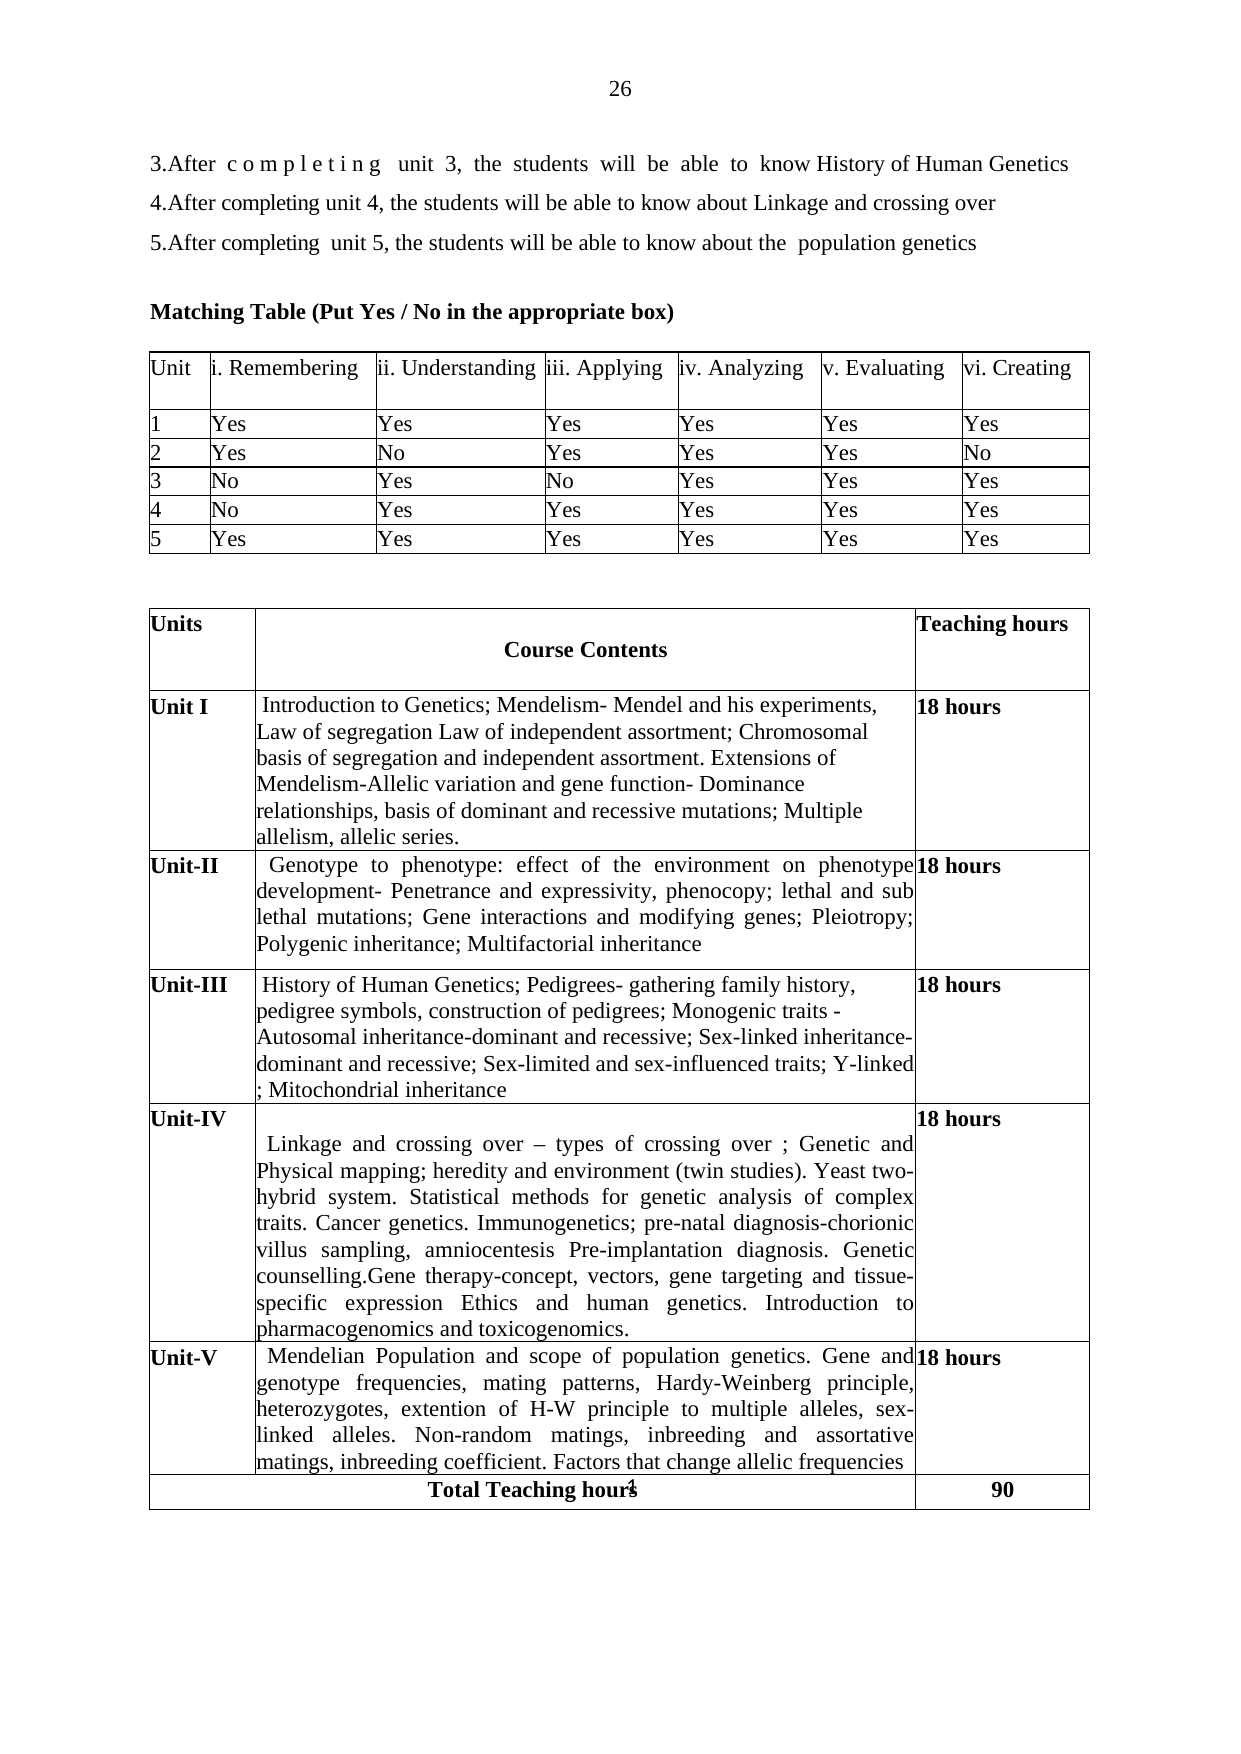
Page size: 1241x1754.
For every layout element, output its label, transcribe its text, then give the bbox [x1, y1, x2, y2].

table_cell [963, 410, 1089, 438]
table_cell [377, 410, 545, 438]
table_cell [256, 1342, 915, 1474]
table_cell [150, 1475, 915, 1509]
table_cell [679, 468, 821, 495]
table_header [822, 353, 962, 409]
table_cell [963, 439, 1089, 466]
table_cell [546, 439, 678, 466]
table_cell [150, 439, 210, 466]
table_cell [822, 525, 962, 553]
list 5.After completing unit 5, the students will be able to know about the population genetics [150, 229, 1090, 255]
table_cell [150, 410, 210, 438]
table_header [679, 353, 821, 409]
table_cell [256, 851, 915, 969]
list 3.After completing unit 3, the students will be able to know History of Human Genetics [150, 150, 1090, 176]
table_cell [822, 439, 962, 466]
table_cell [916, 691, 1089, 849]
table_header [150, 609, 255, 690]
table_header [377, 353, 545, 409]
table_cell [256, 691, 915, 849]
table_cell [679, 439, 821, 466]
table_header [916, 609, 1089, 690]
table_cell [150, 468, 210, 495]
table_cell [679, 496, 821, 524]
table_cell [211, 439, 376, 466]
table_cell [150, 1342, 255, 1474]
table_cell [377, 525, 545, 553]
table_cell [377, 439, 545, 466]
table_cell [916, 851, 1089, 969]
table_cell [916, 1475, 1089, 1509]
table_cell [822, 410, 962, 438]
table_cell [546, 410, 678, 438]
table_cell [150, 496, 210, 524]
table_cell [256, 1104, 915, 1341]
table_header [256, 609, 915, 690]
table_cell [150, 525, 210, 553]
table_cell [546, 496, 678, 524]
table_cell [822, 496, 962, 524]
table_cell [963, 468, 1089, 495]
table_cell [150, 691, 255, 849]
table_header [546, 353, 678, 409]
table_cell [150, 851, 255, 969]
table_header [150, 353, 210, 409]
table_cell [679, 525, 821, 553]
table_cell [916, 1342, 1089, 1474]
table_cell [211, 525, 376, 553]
subtitle Matching Table (Put Yes / No in the appropriate box) [150, 298, 1090, 324]
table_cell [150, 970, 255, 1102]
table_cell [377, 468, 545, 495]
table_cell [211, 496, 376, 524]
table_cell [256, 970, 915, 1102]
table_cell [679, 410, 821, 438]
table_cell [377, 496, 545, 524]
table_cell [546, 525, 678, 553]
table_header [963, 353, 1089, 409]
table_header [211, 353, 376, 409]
list 4.After completing unit 4, the students will be able to know about Linkage and crossing over [150, 189, 1090, 216]
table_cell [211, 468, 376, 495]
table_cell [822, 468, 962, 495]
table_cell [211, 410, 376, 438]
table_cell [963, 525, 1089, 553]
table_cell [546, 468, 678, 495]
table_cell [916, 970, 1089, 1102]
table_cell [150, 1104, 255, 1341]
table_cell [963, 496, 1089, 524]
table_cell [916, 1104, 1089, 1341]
